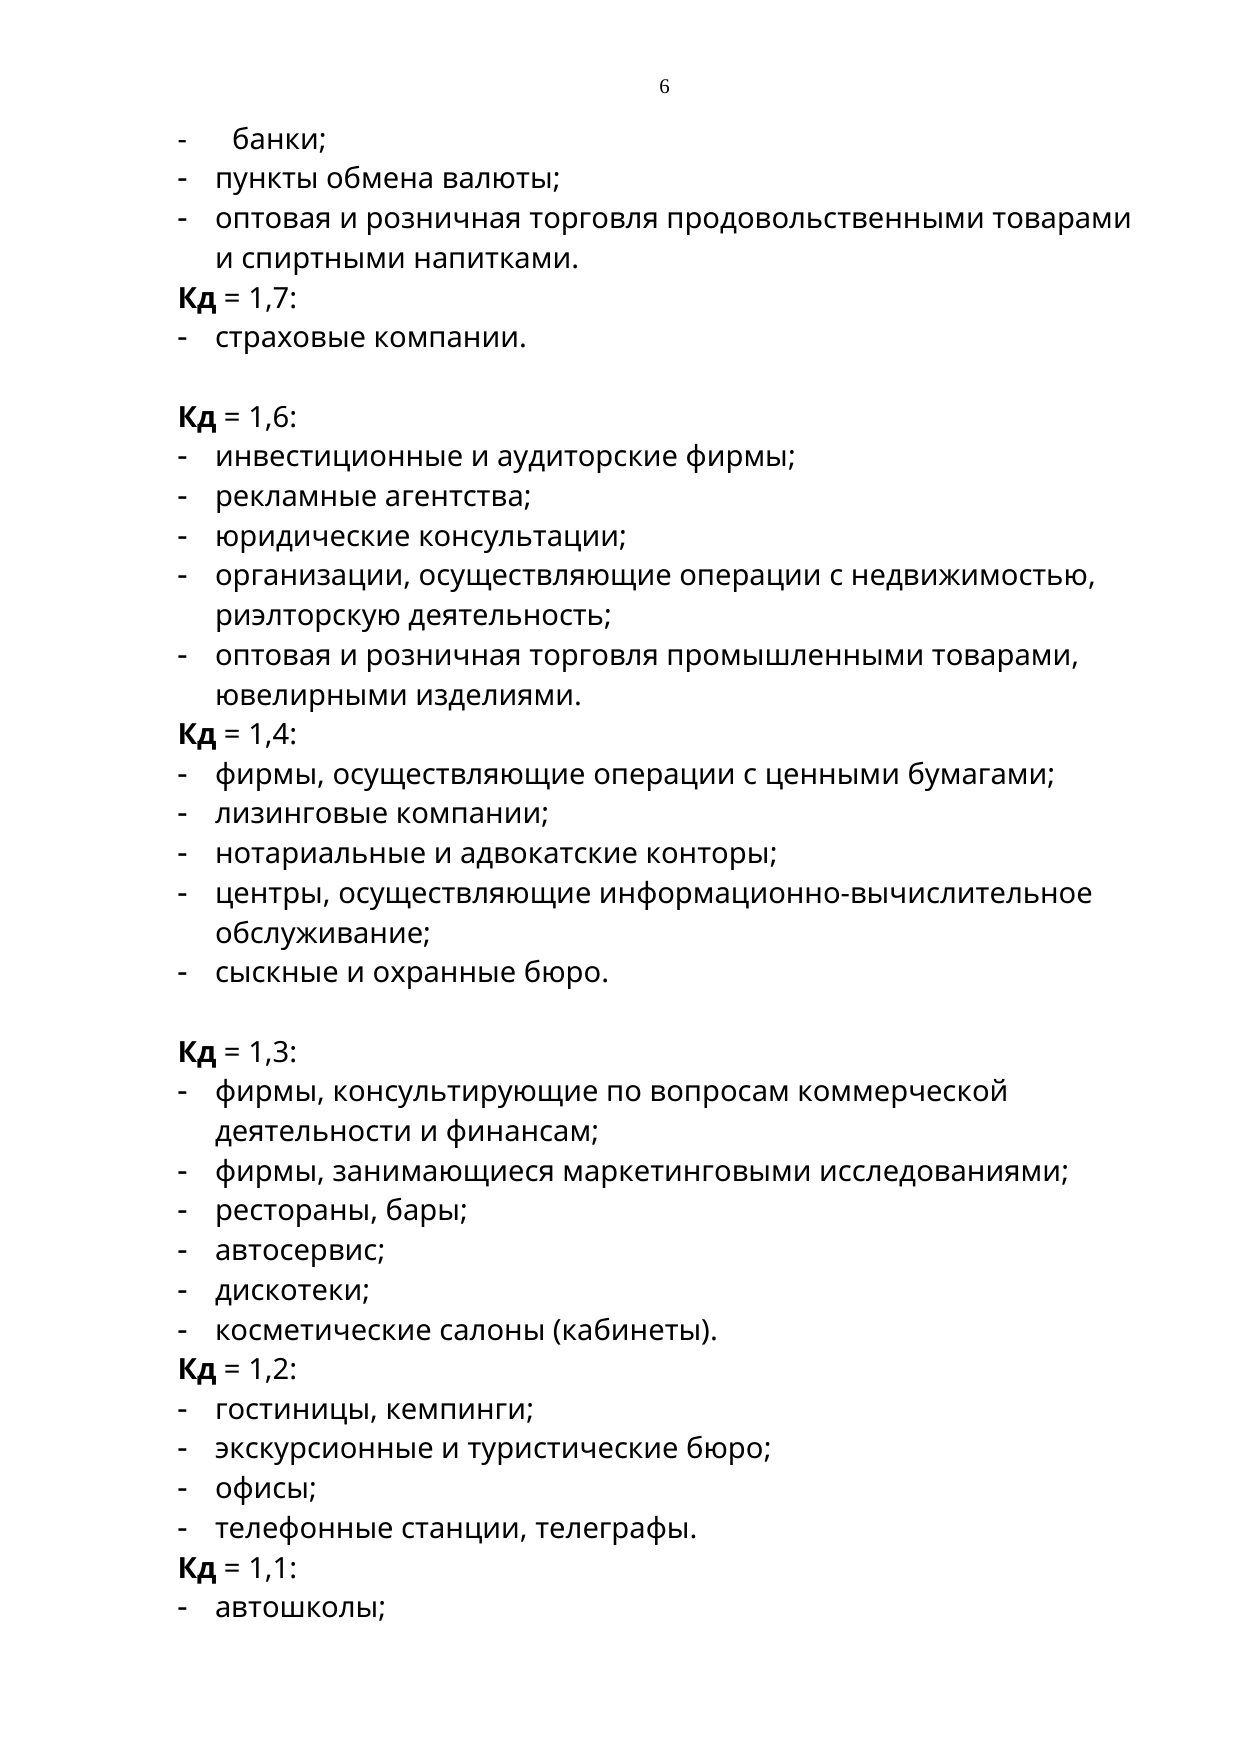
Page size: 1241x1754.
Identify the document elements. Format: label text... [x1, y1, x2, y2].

list пункты обмена валюты; [177, 158, 1152, 197]
list рестораны, бары; [177, 1190, 1152, 1229]
list дискотеки; [177, 1269, 1152, 1309]
list косметические салоны (кабинеты). [177, 1309, 1152, 1348]
list экскурсионные и туристические бюро; [177, 1428, 1152, 1467]
list сыскные и охранные бюро. [177, 952, 1152, 991]
text Кд = 1,4: [177, 713, 1152, 753]
list фирмы, осуществляющие операции с ценными бумагами; [177, 753, 1152, 793]
list организации, осуществляющие операции с недвижимостью, риэлторскую деятельность; [177, 555, 1152, 634]
list гостиницы, кемпинги; [177, 1388, 1152, 1428]
list телефонные станции, телеграфы. [177, 1507, 1152, 1547]
list нотариальные и адвокатские конторы; [177, 832, 1152, 872]
text - банки; [177, 118, 1152, 158]
list оптовая и розничная торговля промышленными товарами, ювелирными изделиями. [177, 634, 1152, 713]
list автошколы; [177, 1587, 1152, 1626]
list фирмы, консультирующие по вопросам коммерческой деятельности и финансам; [177, 1071, 1152, 1150]
list автосервис; [177, 1229, 1152, 1269]
list офисы; [177, 1467, 1152, 1507]
text Кд = 1,7: [177, 277, 1152, 317]
text Кд = 1,6: [177, 396, 1152, 436]
list рекламные агентства; [177, 475, 1152, 515]
list страховые компании. [177, 317, 1152, 356]
list инвестиционные и аудиторские фирмы; [177, 436, 1152, 475]
list фирмы, занимающиеся маркетинговыми исследованиями; [177, 1150, 1152, 1190]
text Кд = 1,3: [177, 1031, 1152, 1071]
list лизинговые компании; [177, 793, 1152, 832]
text Кд = 1,1: [177, 1547, 1152, 1587]
list юридические консультации; [177, 515, 1152, 555]
text Кд = 1,2: [177, 1348, 1152, 1388]
list центры, осуществляющие информационно-вычислительное обслуживание; [177, 872, 1152, 952]
list оптовая и розничная торговля продовольственными товарами и спиртными напитками. [177, 197, 1152, 277]
